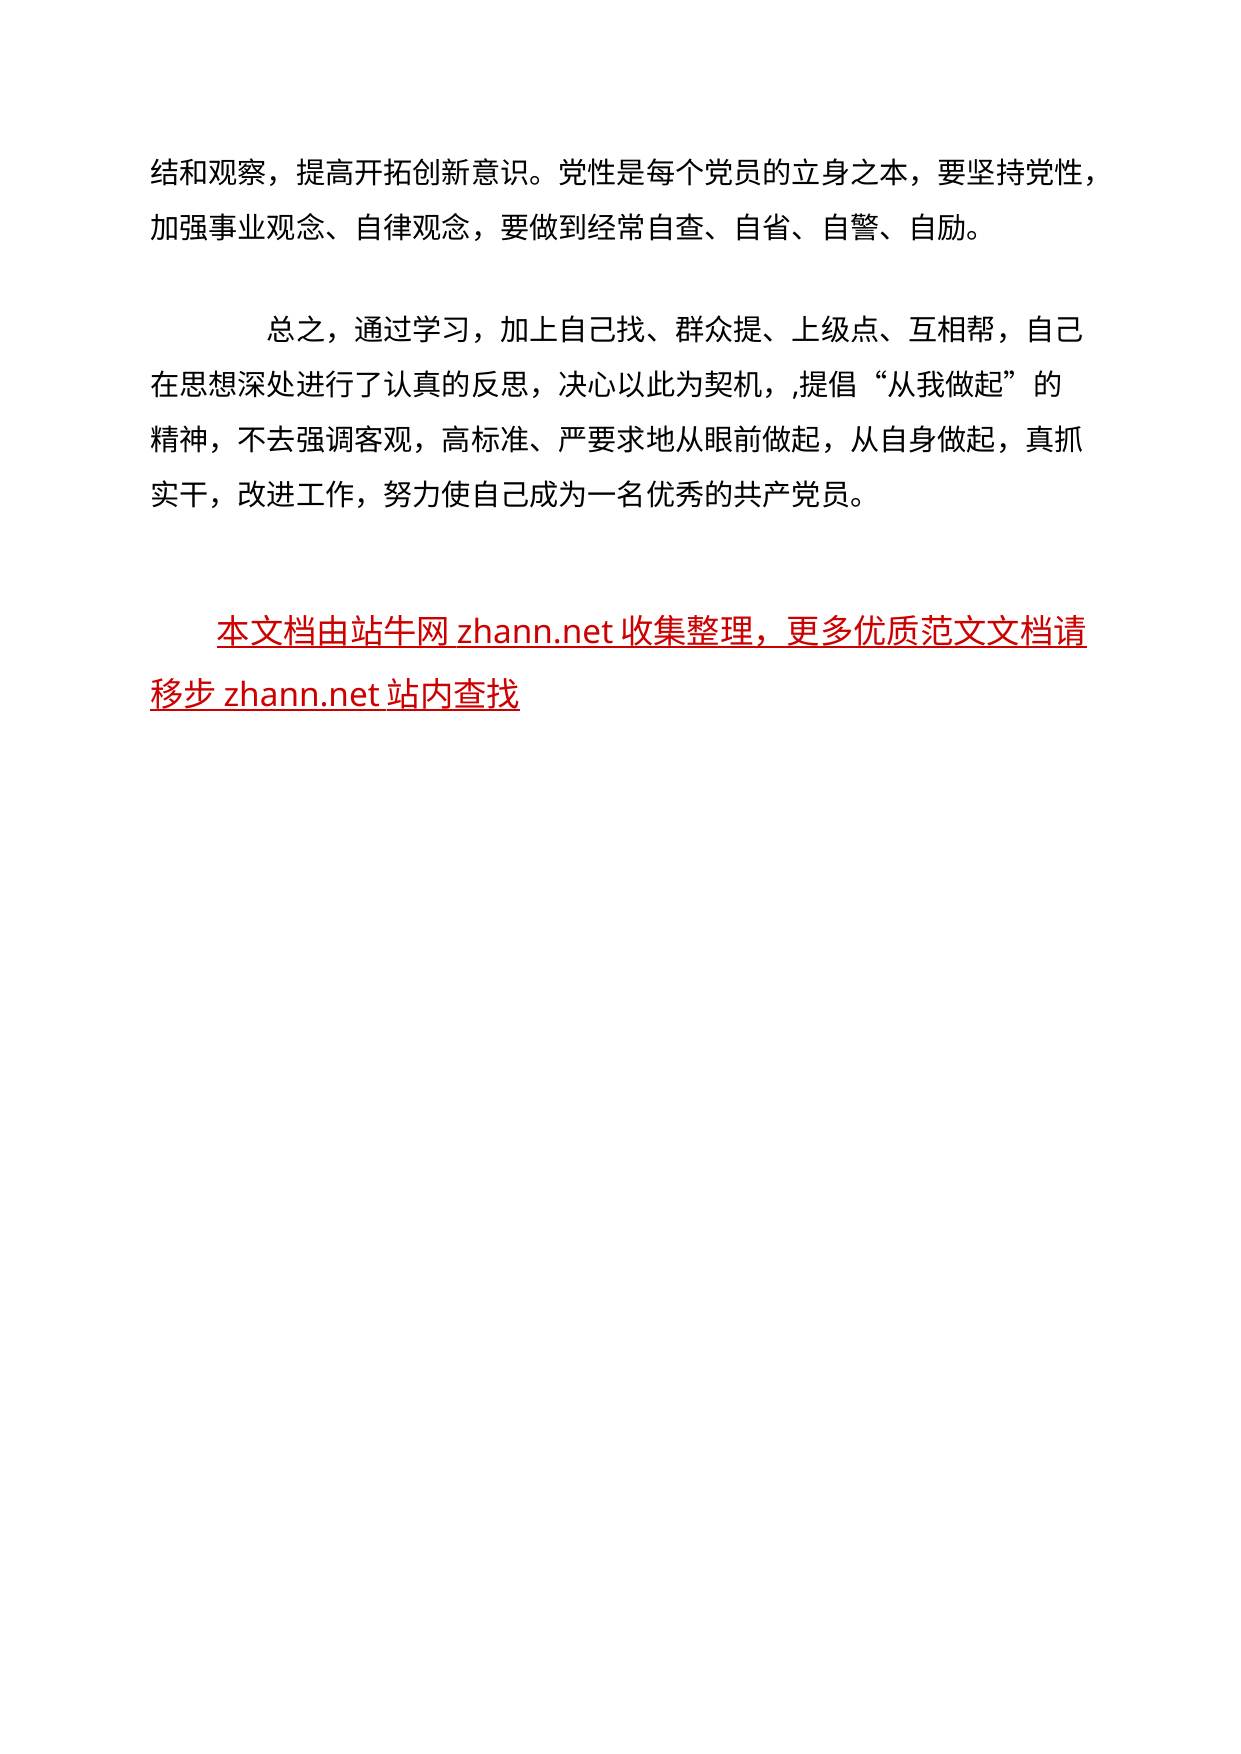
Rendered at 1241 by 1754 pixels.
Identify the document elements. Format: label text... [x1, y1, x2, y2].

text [150, 150, 1090, 247]
text 本文档由站牛网zhann.net收集整理，更多优质范文文档请移步zhann.net站内查找 [150, 604, 1090, 716]
text 总之，通过学习，加上自己找、群众提、上级点、互相帮，自己在思想深处进行了认真的反思，决心以此为契机，,提倡“从我做起”的精神，不去强调客观，高标准、严要求地从眼前做起，从自身做起，真抓实干，改进工作，努力使自己成为一名优秀的共产党员。 [150, 307, 1090, 514]
